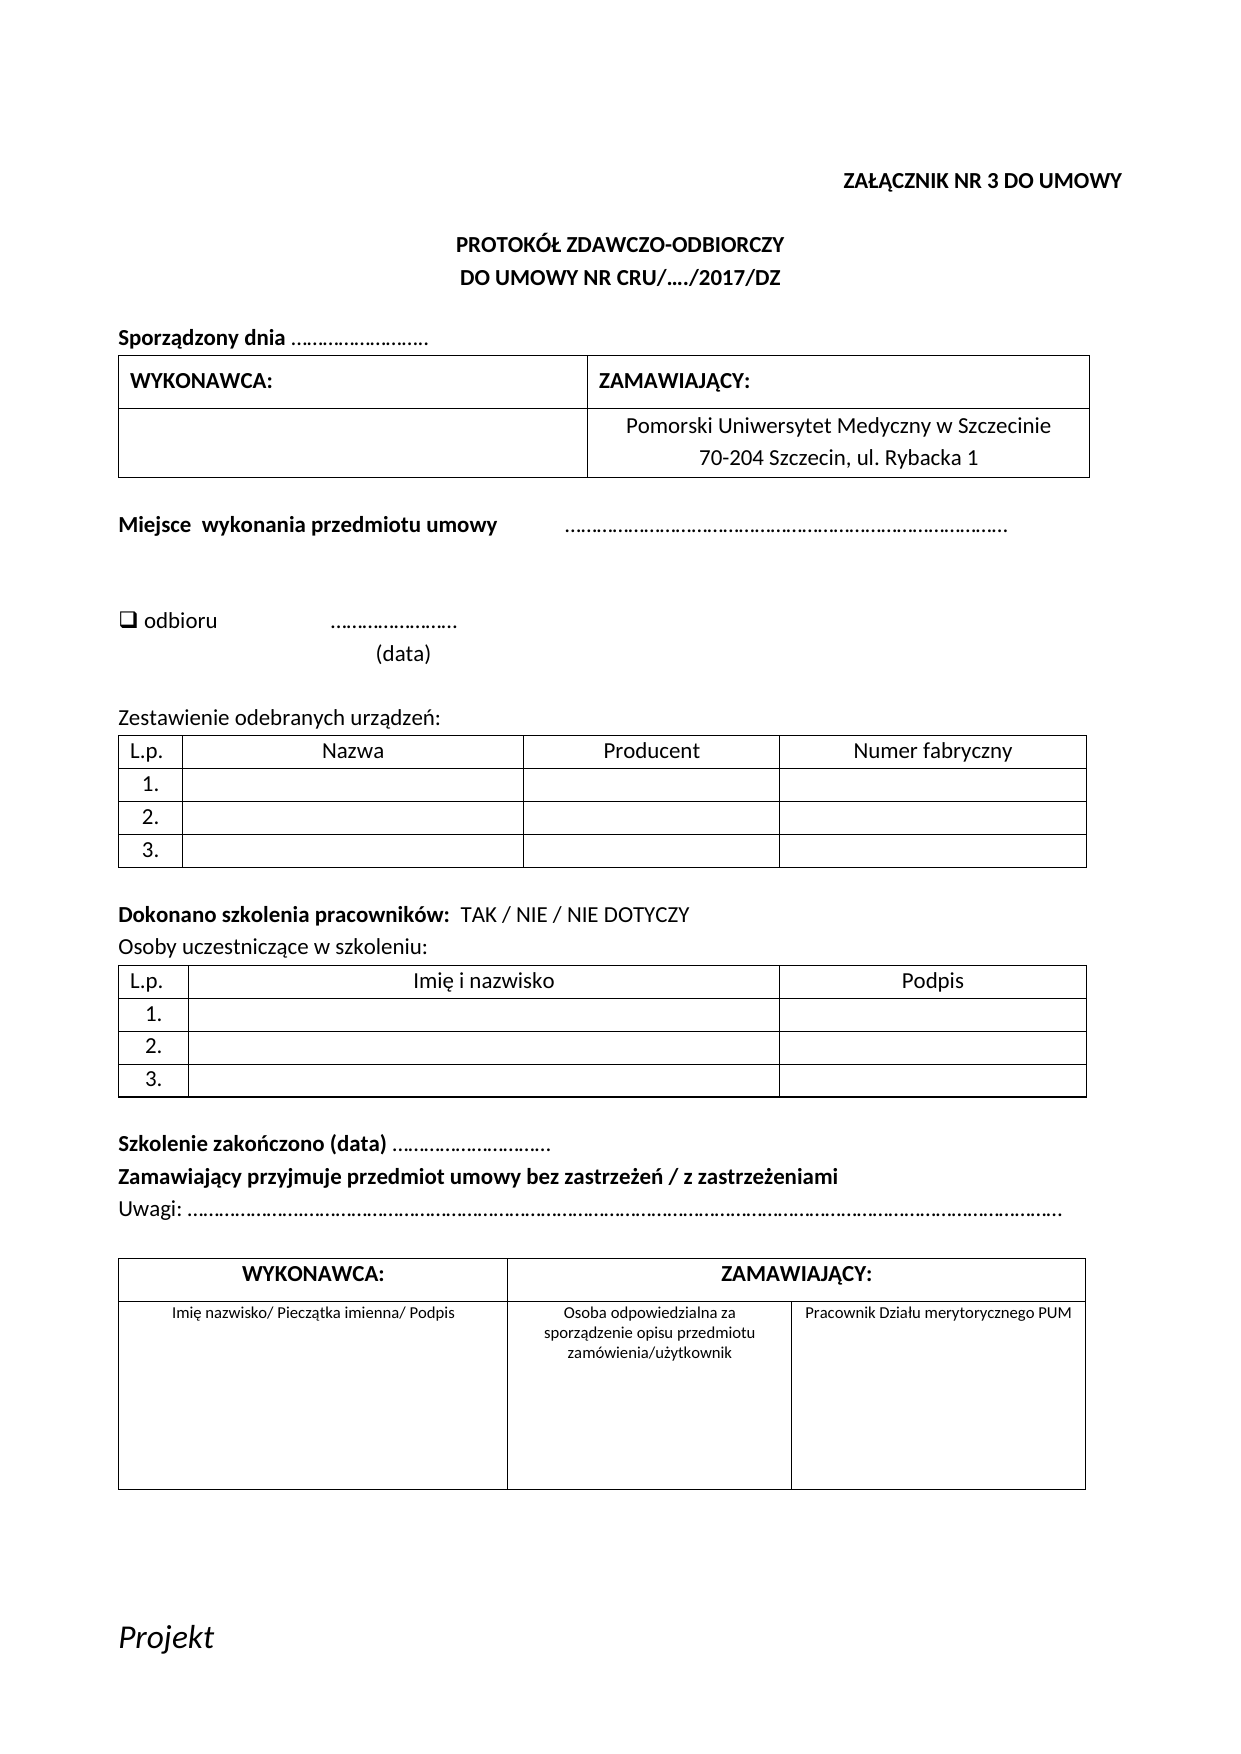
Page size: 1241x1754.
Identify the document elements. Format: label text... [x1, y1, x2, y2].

table_header WYKONAWCA: [119, 356, 587, 408]
text Miejsce wykonania przedmiotu umowy ………………………………………………………………………… [118, 510, 1122, 538]
table_header L.p. [119, 966, 188, 998]
table_cell [189, 1032, 779, 1063]
text Szkolenie zakończono (data) ………………………… [118, 1129, 1122, 1158]
table_cell 2. [119, 1032, 188, 1063]
table_cell [524, 835, 779, 867]
table_cell [189, 1065, 779, 1096]
table_cell [780, 1065, 1086, 1096]
text DO UMOWY NR CRU/…./2017/DZ [118, 263, 1122, 291]
text (data) [118, 639, 1122, 667]
text ZAŁĄCZNIK NR 3 DO UMOWY [624, 166, 1122, 194]
table_header L.p. [119, 736, 182, 768]
table_cell 1. [119, 769, 182, 801]
table_header WYKONAWCA: [119, 1259, 507, 1301]
text Uwagi: ………………….……………………………………………………………………………………………………………………………… [118, 1194, 1122, 1222]
table_cell 3. [119, 1065, 188, 1096]
table_cell [780, 999, 1086, 1031]
table_cell [183, 835, 523, 867]
table_header ZAMAWIAJĄCY: [508, 1259, 1085, 1301]
table_cell [183, 769, 523, 801]
table_cell 1. [119, 999, 188, 1031]
table_header Nazwa [183, 736, 523, 768]
table_cell [524, 769, 779, 801]
text Zestawienie odebranych urządzeń: [118, 703, 1122, 731]
table_header Numer fabryczny [780, 736, 1086, 768]
table_cell [524, 802, 779, 834]
text Dokonano szkolenia pracowników: TAK / NIE / NIE DOTYCZY [118, 900, 1122, 928]
table_cell [119, 409, 587, 477]
table_cell Pomorski Uniwersytet Medyczny w Szczecinie 70-204 Szczecin, ul. Rybacka 1 [588, 409, 1089, 477]
table_cell [183, 802, 523, 834]
text odbioru …………………… [118, 607, 1122, 635]
table_cell Pracownik Działu merytorycznego PUM [792, 1302, 1085, 1489]
table_header Imię i nazwisko [189, 966, 779, 998]
table_cell 3. [119, 835, 182, 867]
table_cell [780, 802, 1086, 834]
table_cell [780, 769, 1086, 801]
table_cell Imię nazwisko/ Pieczątka imienna/ Podpis [119, 1302, 507, 1489]
table_header ZAMAWIAJĄCY: [588, 356, 1089, 408]
table_header Podpis [780, 966, 1086, 998]
text PROTOKÓŁ ZDAWCZO-ODBIORCZY [118, 231, 1122, 259]
table_cell Osoba odpowiedzialna za sporządzenie opisu przedmiotu zamówienia/użytkownik [508, 1302, 791, 1489]
table_header Producent [524, 736, 779, 768]
table_cell [780, 1032, 1086, 1063]
text Osoby uczestniczące w szkoleniu: [118, 932, 1122, 961]
table_cell 2. [119, 802, 182, 834]
text Zamawiający przyjmuje przedmiot umowy bez zastrzeżeń / z zastrzeżeniami [118, 1162, 1122, 1190]
table_cell [189, 999, 779, 1031]
text Sporządzony dnia …………………….. [118, 323, 1122, 351]
table_cell [780, 835, 1086, 867]
